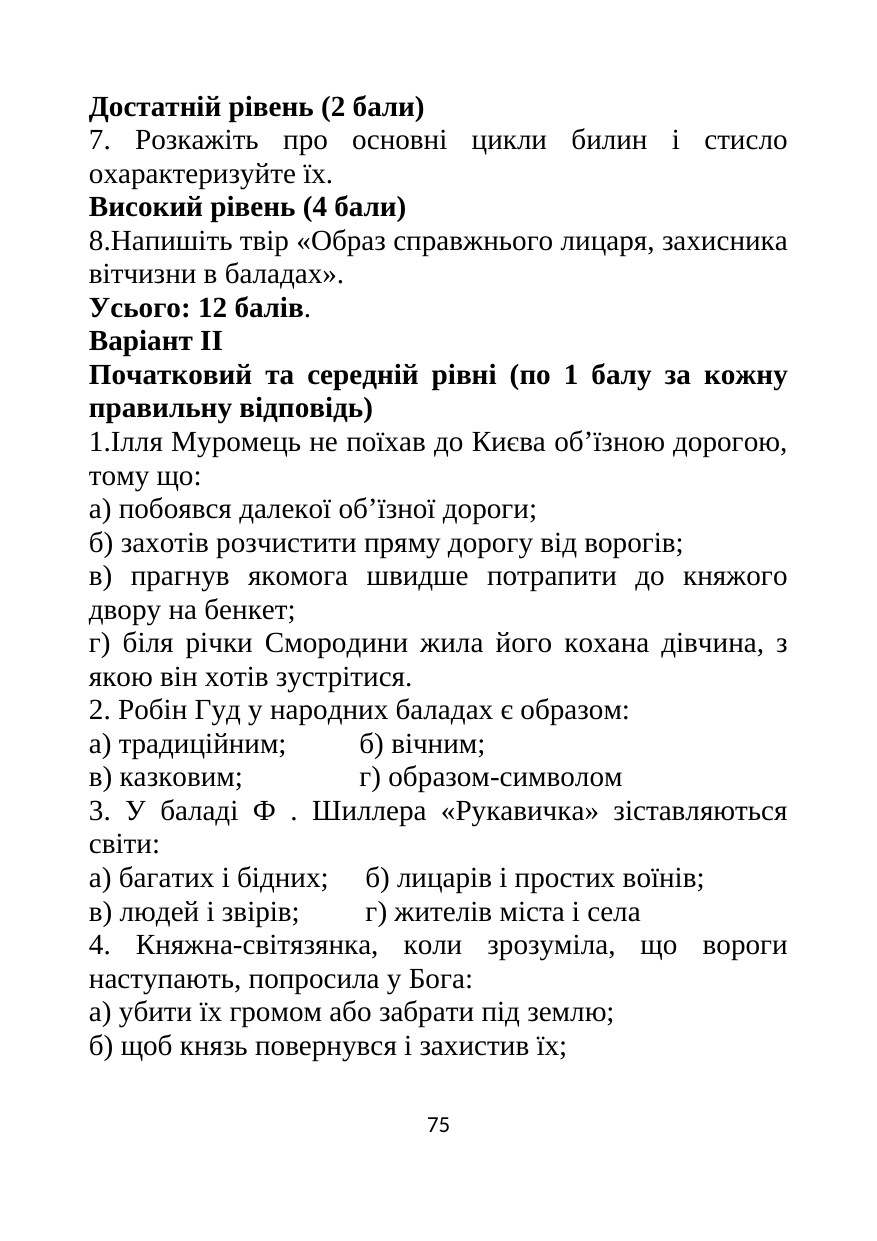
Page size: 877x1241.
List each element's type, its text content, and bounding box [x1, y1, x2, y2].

text Початковий та середній рівні (по 1 балу за кожну правильну відповідь) [89, 357, 788, 424]
text Варіант ІІ [89, 323, 788, 357]
text 8.Напишіть твір «Образ справжнього лицаря, захисника вітчизни в баладах». [89, 223, 788, 290]
text 1.Ілля Муромець не поїхав до Києва об’‎їзною дорогою, тому що: [89, 424, 788, 491]
text б) щоб князь повернувся і захистив їх; [89, 1028, 788, 1061]
text 2. Робін Гуд у народних баладах є образом: [89, 692, 788, 726]
text а) традиційним; б) вічним; [89, 726, 788, 759]
text Усього: 12 балів. [89, 290, 788, 323]
text 7. Розкажіть про основні цикли билин і стисло охарактеризуйте їх. [89, 122, 788, 189]
text 4. Княжна-світязянка, коли зрозуміла, що вороги наступають, попросила у Бога: [89, 927, 788, 994]
text а) побоявся далекої об’‎їзної дороги; [89, 491, 788, 525]
text 3. У баладі Ф . Шиллера «Рукавичка» зіставляються світи: [89, 793, 788, 860]
text б) захотів розчистити пряму дорогу від ворогів; [89, 525, 788, 558]
text в) прагнув якомога швидше потрапити до княжого двору на бенкет; [89, 558, 788, 625]
text в) людей і звірів; г) жителів міста і села [89, 894, 788, 927]
text в) казковим; г) образом-символом [89, 759, 788, 793]
text а) багатих і бідних; б) лицарів і простих воїнів; [89, 860, 788, 894]
text а) убити їх громом або забрати під землю; [89, 994, 788, 1028]
text Високий рівень (4 бали) [89, 189, 788, 223]
text г) біля річки Смородини жила його кохана дівчина, з якою він хотів зустрітися. [89, 625, 788, 692]
text Достатній рівень (2 бали) [89, 89, 788, 122]
